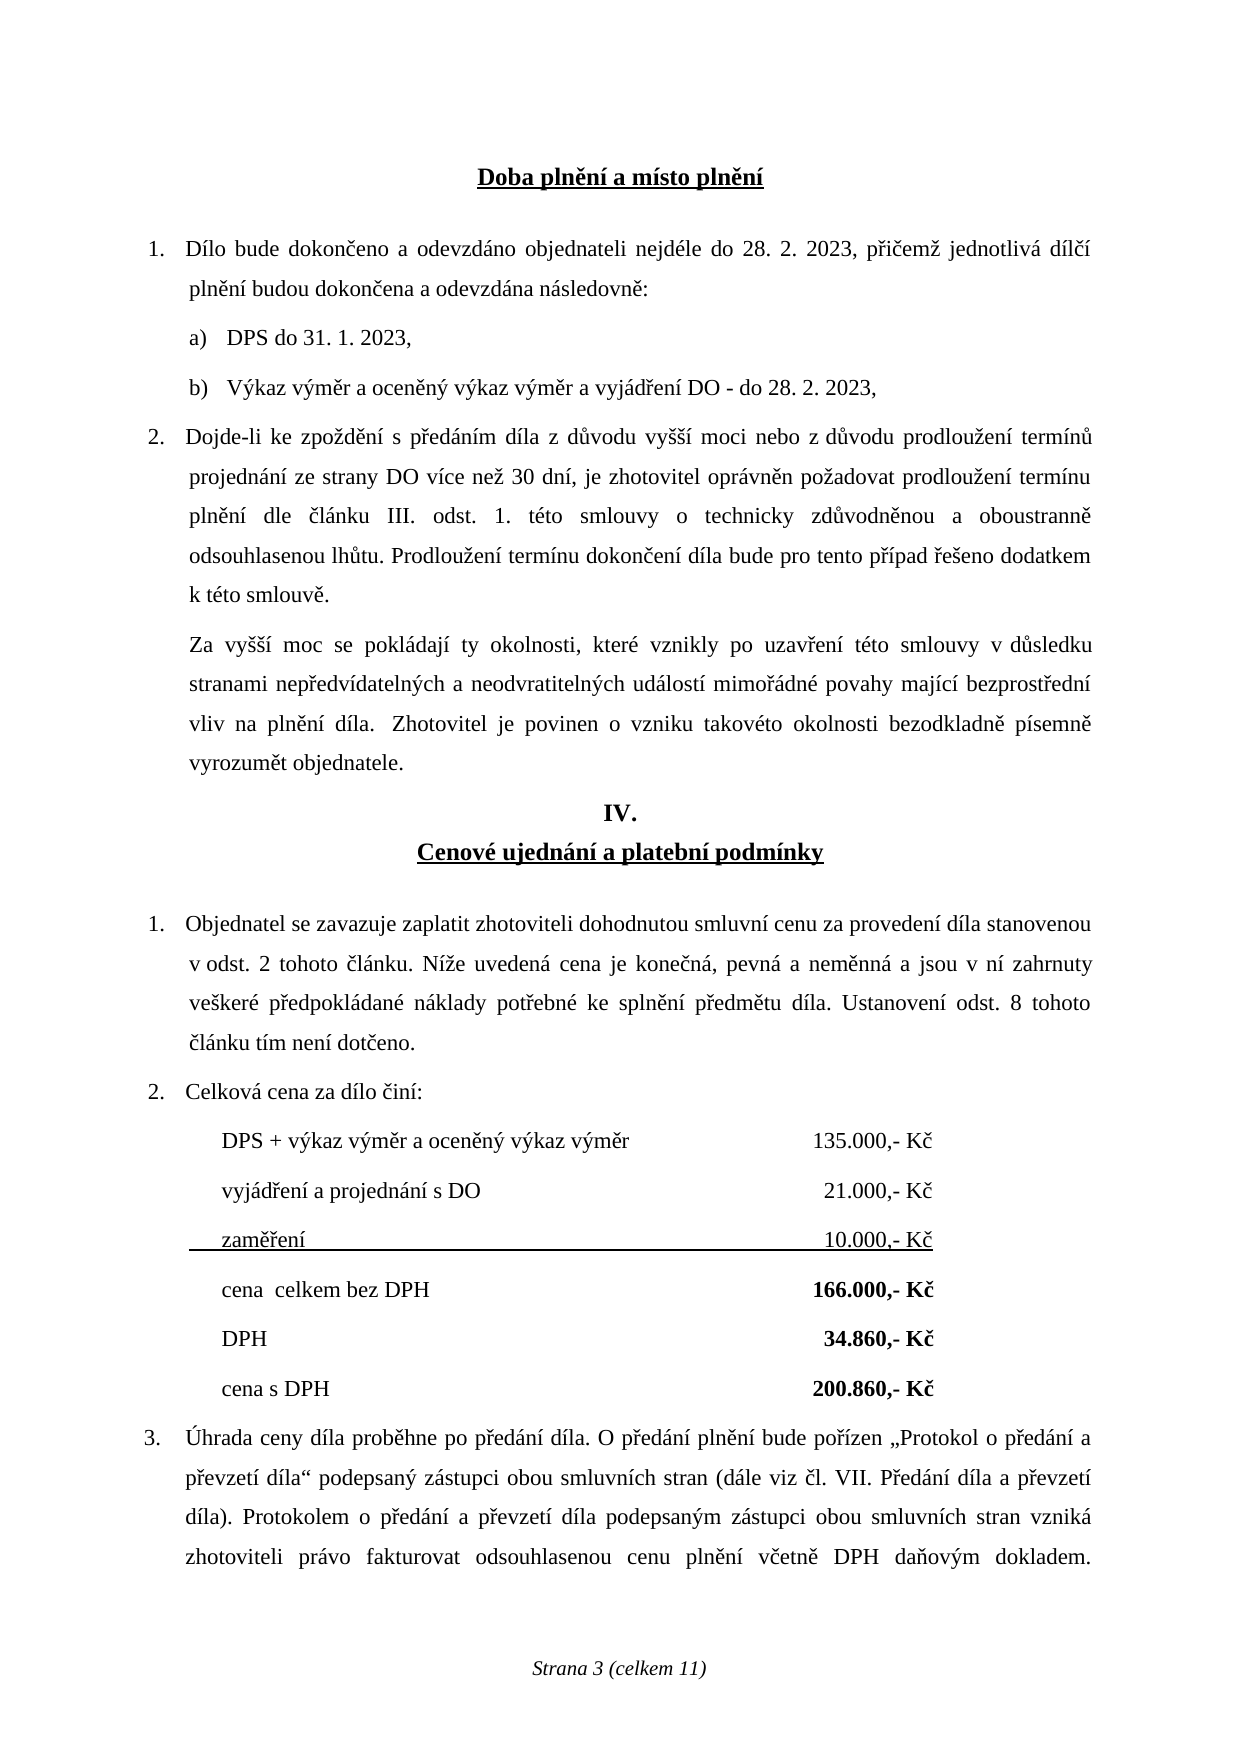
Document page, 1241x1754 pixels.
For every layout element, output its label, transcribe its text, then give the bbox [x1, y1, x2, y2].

text Cenové ujednání a platební podmínky [148, 837, 1093, 866]
list Dílo bude dokončeno a odevzdáno objednateli nejdéle do 28. 2. 2023, přičemž jednotlivá dílčí plnění budou dokončena a odevzdána následovně: [148, 235, 1093, 301]
text cena celkem bez DPH 166.000,- Kč [189, 1276, 1093, 1302]
text Za vyšší moc se pokládají ty okolnosti, které vznikly po uzavření této smlouvy v důsledku stranami nepředvídatelných a neodvratitelných událostí mimořádné povahy mající bezprostřední vliv na plnění díla. Zhotovitel je povinen o vzniku takovéto okolnosti bezodkladně písemně vyrozumět objednatele. [189, 631, 1093, 775]
text cena s DPH 200.860,- Kč [148, 1375, 1093, 1401]
list Výkaz výměr a oceněný výkaz výměr a vyjádření DO - do 28. 2. 2023, [189, 374, 1093, 400]
text Doba plnění a místo plnění [148, 162, 1093, 191]
list Celková cena za dílo činí: [148, 1078, 1093, 1104]
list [144, 1424, 1093, 1569]
list Objednatel se zavazuje zaplatit zhotoviteli dohodnutou smluvní cenu za provedení díla stanovenou v odst. 2 tohoto článku. Níže uvedená cena je konečná, pevná a neměnná a jsou v ní zahrnuty veškeré předpokládané náklady potřebné ke splnění předmětu díla. Ustanovení odst. 8 tohoto článku tím není dotčeno. [148, 910, 1093, 1055]
text DPH 34.860,- Kč [148, 1325, 1093, 1352]
text vyjádření a projednání s DO 21.000,- Kč [189, 1177, 1093, 1203]
list Dojde-li ke zpoždění s předáním díla z důvodu vyšší moci nebo z důvodu prodloužení termínů projednání ze strany DO více než 30 dní, je zhotovitel oprávněn požadovat prodloužení termínu plnění dle článku III. odst. 1. této smlouvy o technicky zdůvodněnou a oboustranně odsouhlasenou lhůtu. Prodloužení termínu dokončení díla bude pro tento případ řešeno dodatkem k této smlouvě. [148, 423, 1093, 607]
text IV. [148, 798, 1093, 827]
text DPS + výkaz výměr a oceněný výkaz výměr 135.000,- Kč [189, 1127, 1093, 1154]
list DPS do 31. 1. 2023, [189, 324, 1093, 351]
text zaměření 10.000,- Kč [189, 1226, 1093, 1253]
